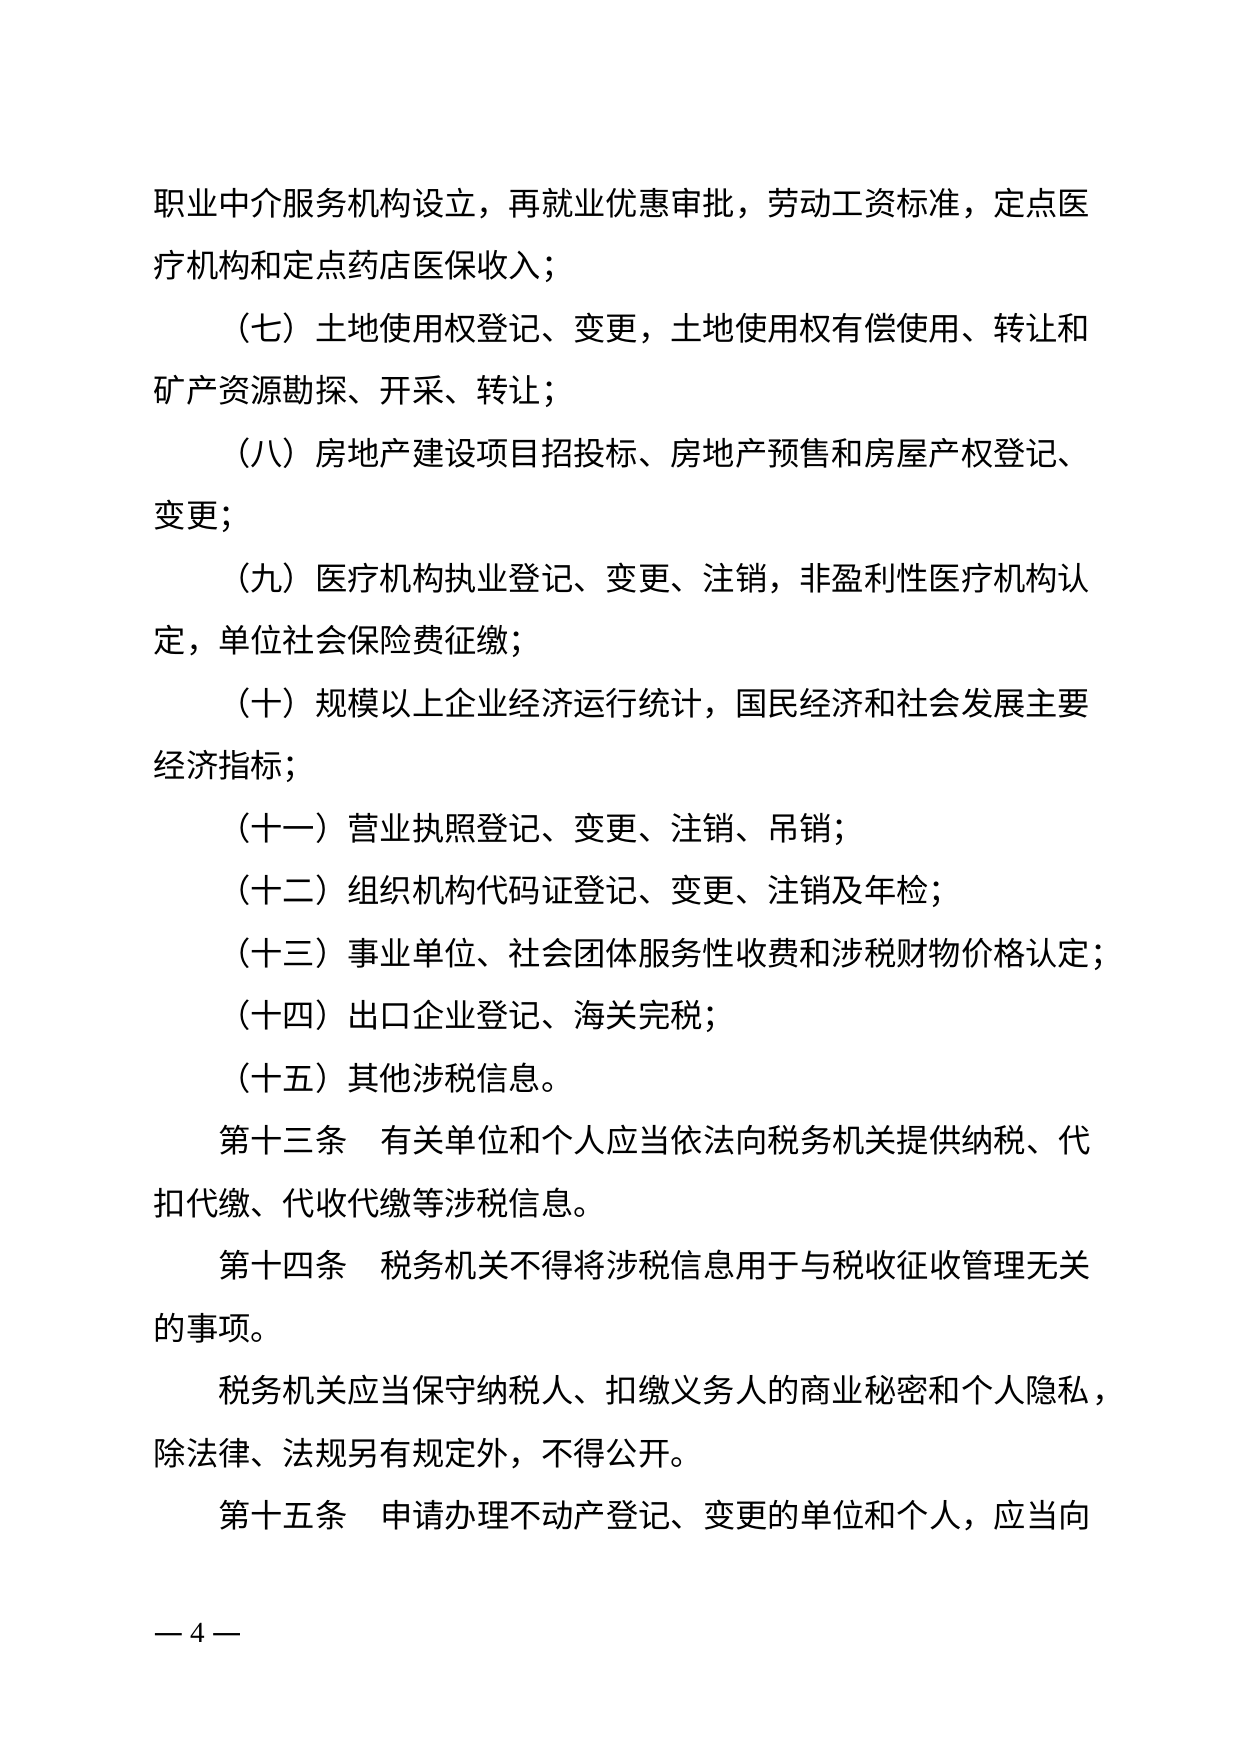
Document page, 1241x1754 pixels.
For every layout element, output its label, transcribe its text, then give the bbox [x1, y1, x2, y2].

text （十一）营业执照登记、变更、注销、吊销； [153, 790, 1092, 852]
text 第十三条 有关单位和个人应当依法向税务机关提供纳税、代扣代缴、代收代缴等涉税信息。 [153, 1102, 1092, 1227]
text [153, 165, 1092, 290]
text 第十四条 税务机关不得将涉税信息用于与税收征收管理无关的事项。 [153, 1227, 1092, 1352]
text （十）规模以上企业经济运行统计，国民经济和社会发展主要经济指标； [153, 665, 1092, 790]
text （十二）组织机构代码证登记、变更、注销及年检； [153, 852, 1092, 915]
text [153, 1477, 1092, 1540]
text 税务机关应当保守纳税人、扣缴义务人的商业秘密和个人隐私，除法律、法规另有规定外，不得公开。 [153, 1352, 1092, 1477]
text （九）医疗机构执业登记、变更、注销，非盈利性医疗机构认定，单位社会保险费征缴； [153, 540, 1092, 665]
text （七）土地使用权登记、变更，土地使用权有偿使用、转让和矿产资源勘探、开采、转让； [153, 290, 1092, 415]
text （十五）其他涉税信息。 [153, 1040, 1092, 1102]
text （十四）出口企业登记、海关完税； [153, 977, 1092, 1040]
text （十三）事业单位、社会团体服务性收费和涉税财物价格认定； [153, 915, 1092, 977]
text （八）房地产建设项目招投标、房地产预售和房屋产权登记、变更； [153, 415, 1092, 540]
